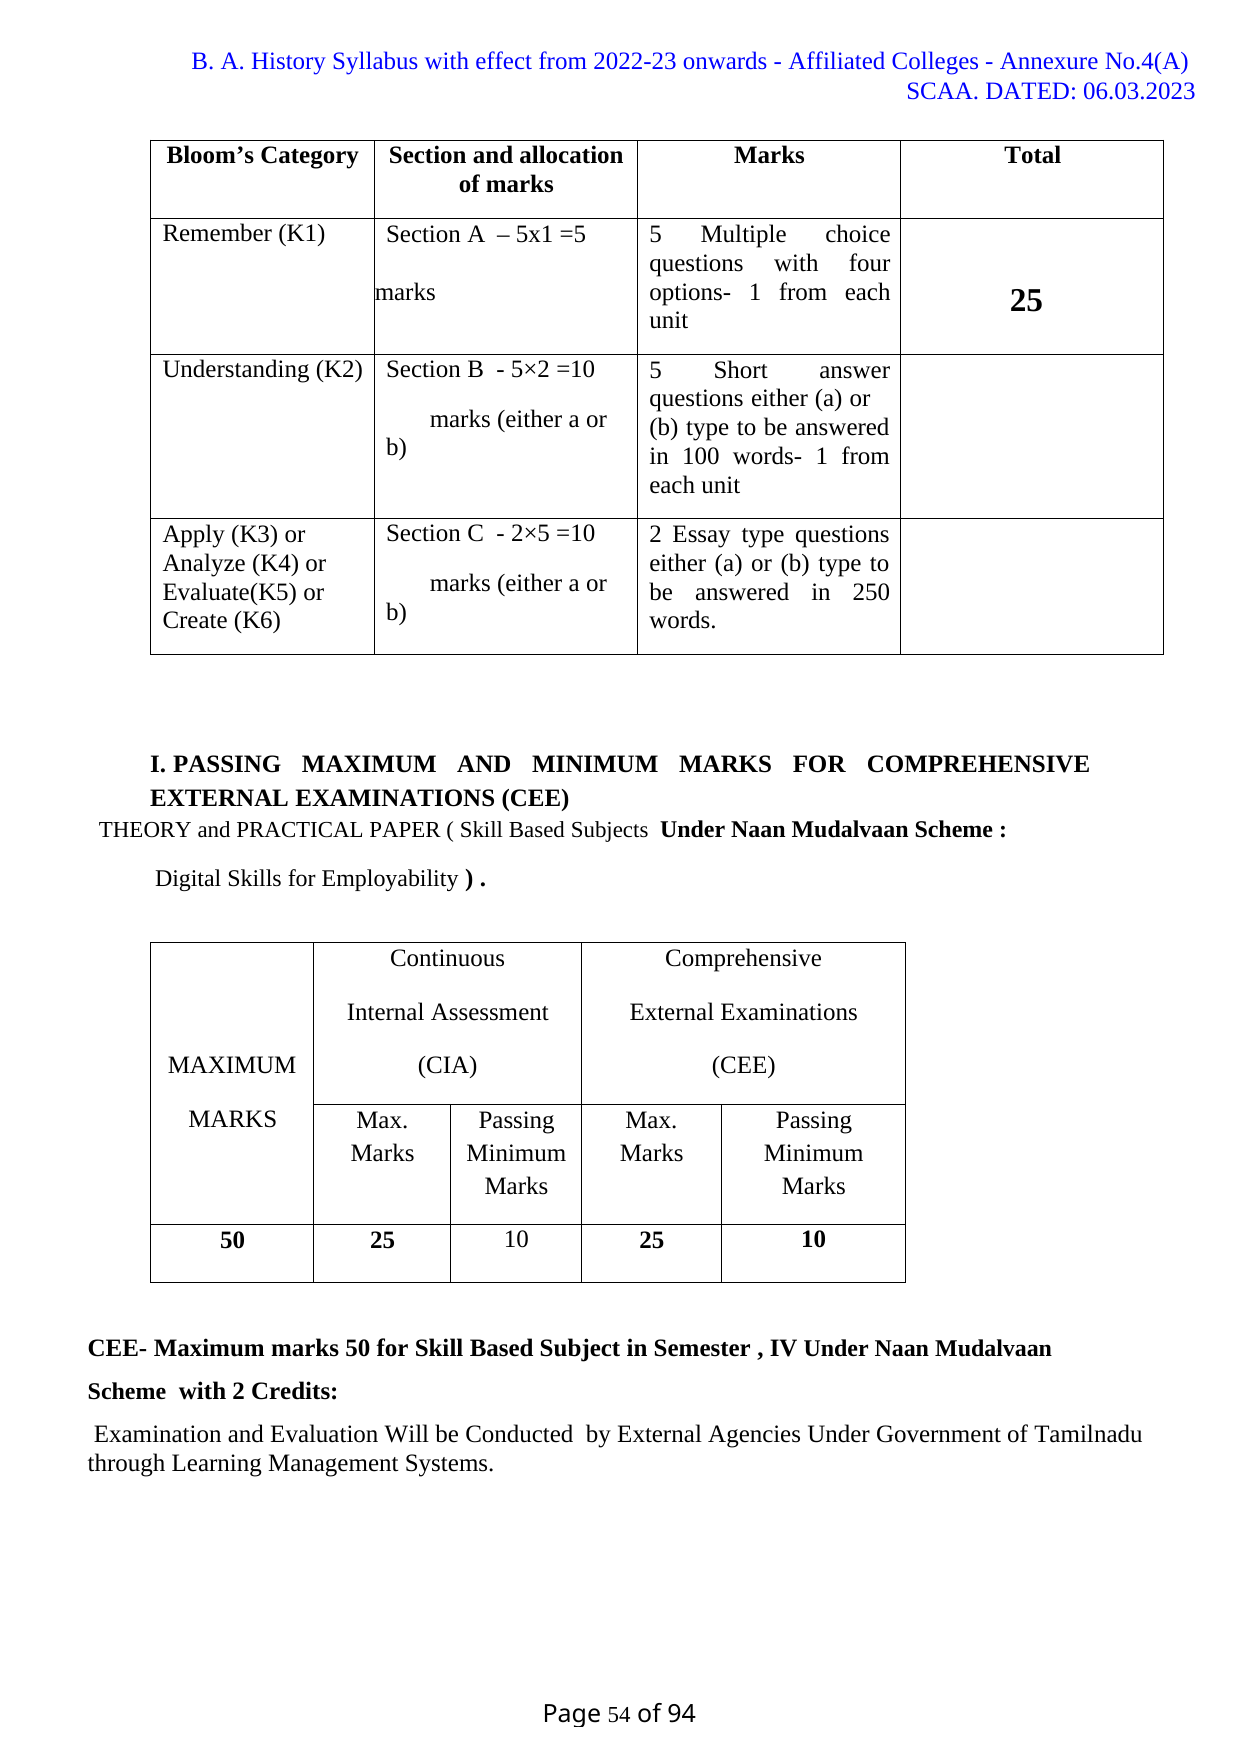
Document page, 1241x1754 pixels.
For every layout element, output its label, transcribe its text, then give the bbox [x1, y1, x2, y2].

text Digital Skills for Employability ) . [155, 863, 1203, 892]
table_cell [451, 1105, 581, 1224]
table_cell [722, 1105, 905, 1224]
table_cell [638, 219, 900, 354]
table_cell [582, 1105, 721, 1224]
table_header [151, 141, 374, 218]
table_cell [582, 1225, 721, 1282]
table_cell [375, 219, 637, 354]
text CEE- Maximum marks 50 for Skill Based Subject in Semester , IV Under Naan Mudalvaan Scheme with 2 Credits: [87, 1333, 1091, 1405]
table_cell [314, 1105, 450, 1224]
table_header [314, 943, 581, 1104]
list PASSING MAXIMUM AND MINIMUM MARKS FOR COMPREHENSIVE EXTERNAL EXAMINATIONS (CEE) [150, 749, 1090, 811]
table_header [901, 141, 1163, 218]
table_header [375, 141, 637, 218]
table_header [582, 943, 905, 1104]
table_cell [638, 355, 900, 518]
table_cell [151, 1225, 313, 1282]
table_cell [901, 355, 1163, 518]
text Examination and Evaluation Will be Conducted by External Agencies Under Government of Tamilnadu through Learning Management Systems. [87, 1419, 1203, 1477]
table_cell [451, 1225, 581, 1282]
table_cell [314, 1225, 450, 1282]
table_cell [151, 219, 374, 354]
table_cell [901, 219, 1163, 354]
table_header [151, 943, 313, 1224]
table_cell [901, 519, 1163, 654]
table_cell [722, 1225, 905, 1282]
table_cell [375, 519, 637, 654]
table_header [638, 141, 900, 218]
text THEORY and PRACTICAL PAPER ( Skill Based Subjects Under Naan Mudalvaan Scheme : [99, 816, 1203, 842]
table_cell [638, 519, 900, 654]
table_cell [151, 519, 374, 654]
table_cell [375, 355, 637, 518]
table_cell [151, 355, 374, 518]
